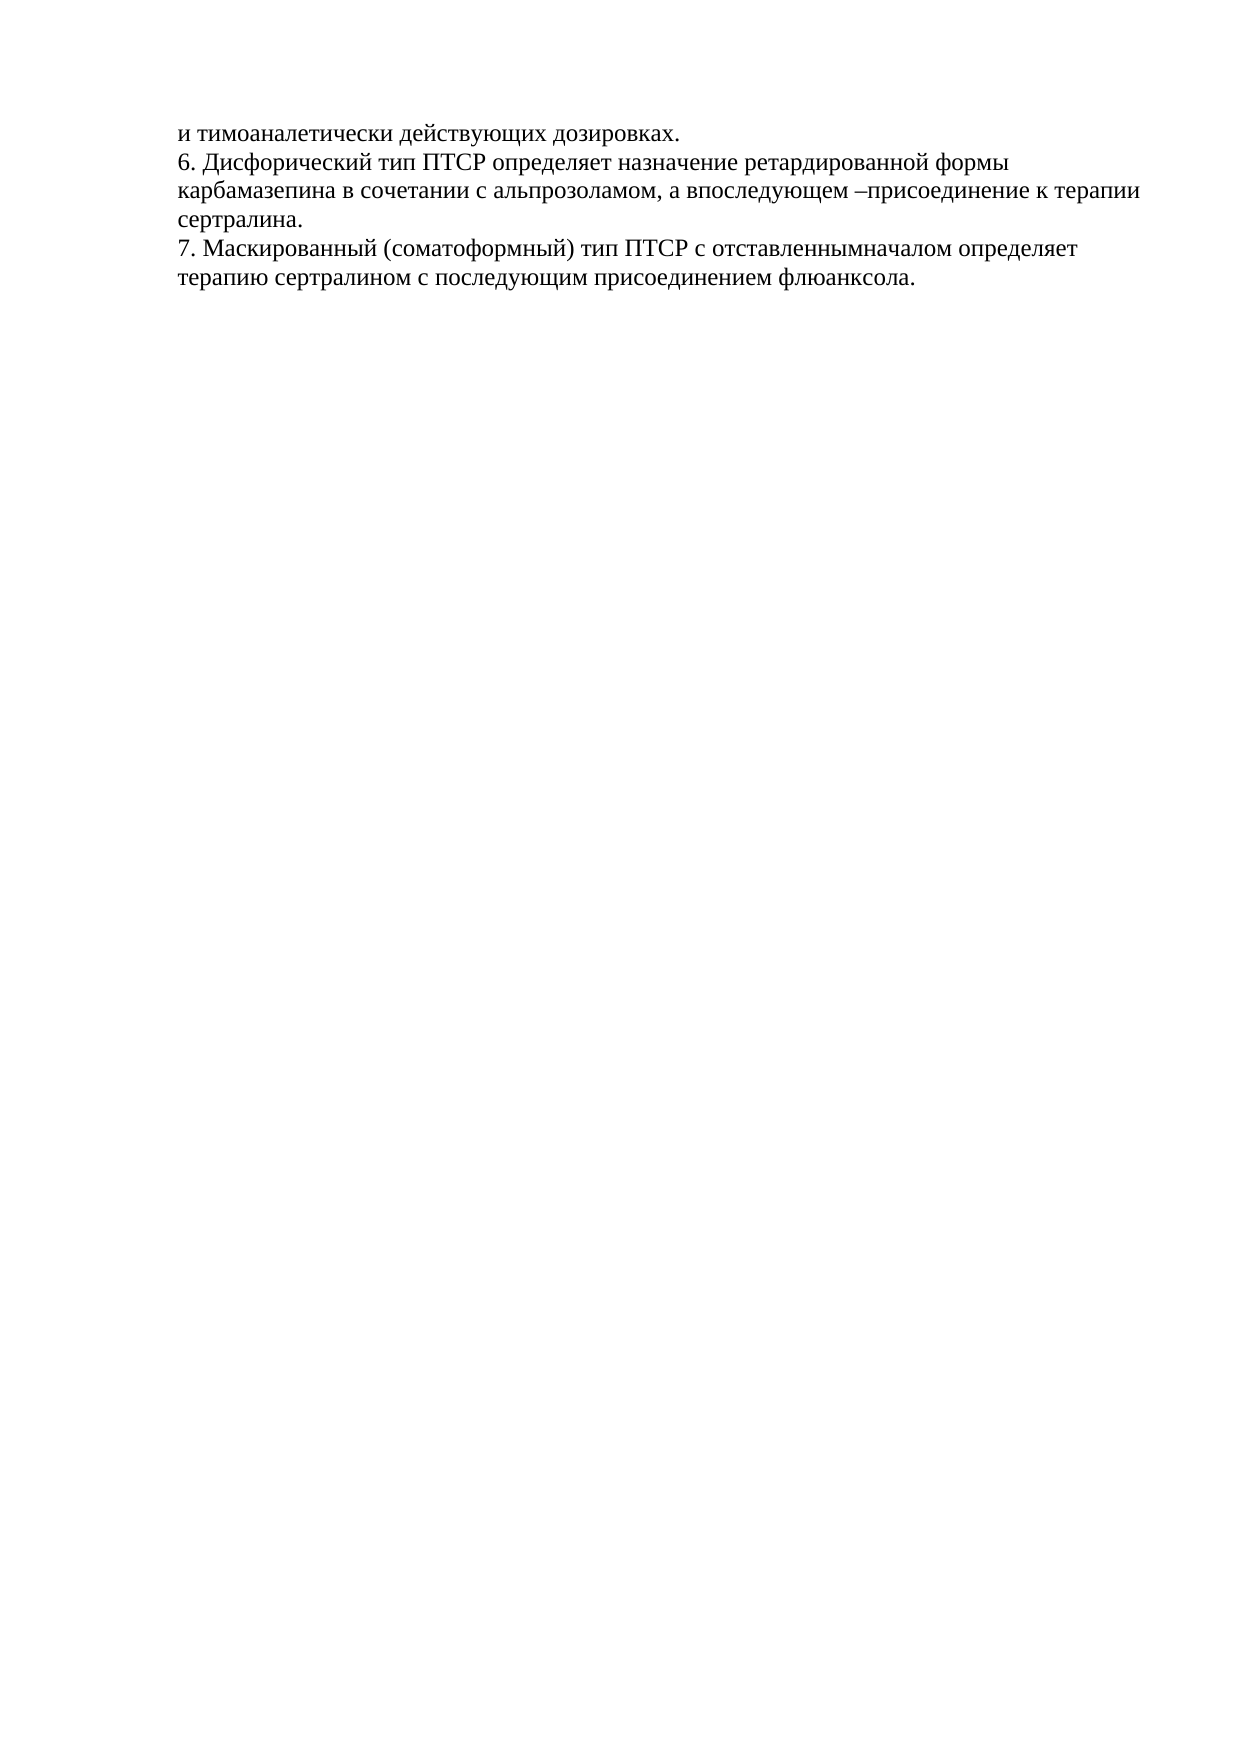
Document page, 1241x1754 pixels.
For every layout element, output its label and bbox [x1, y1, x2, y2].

text [177, 118, 1152, 291]
